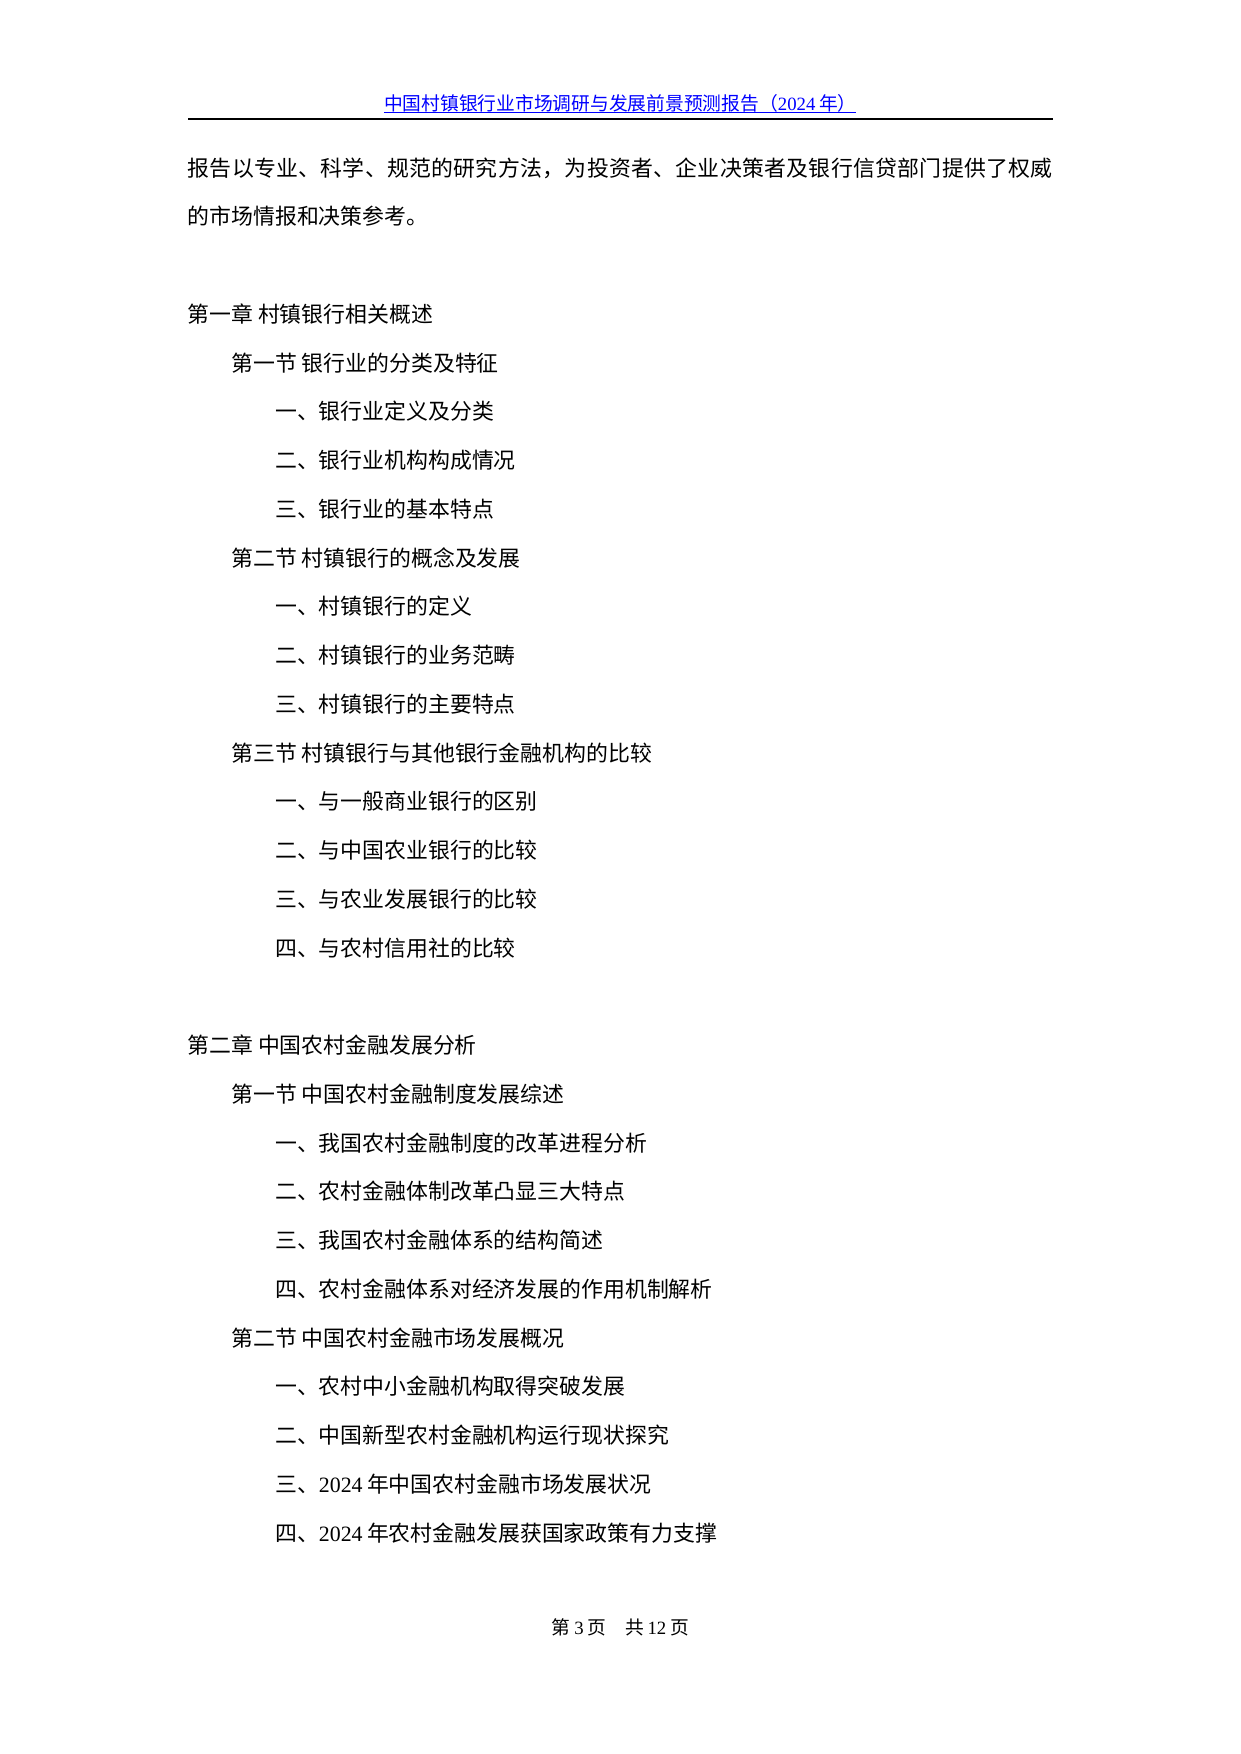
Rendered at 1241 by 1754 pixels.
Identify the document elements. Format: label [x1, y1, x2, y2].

text [187, 150, 1053, 1548]
